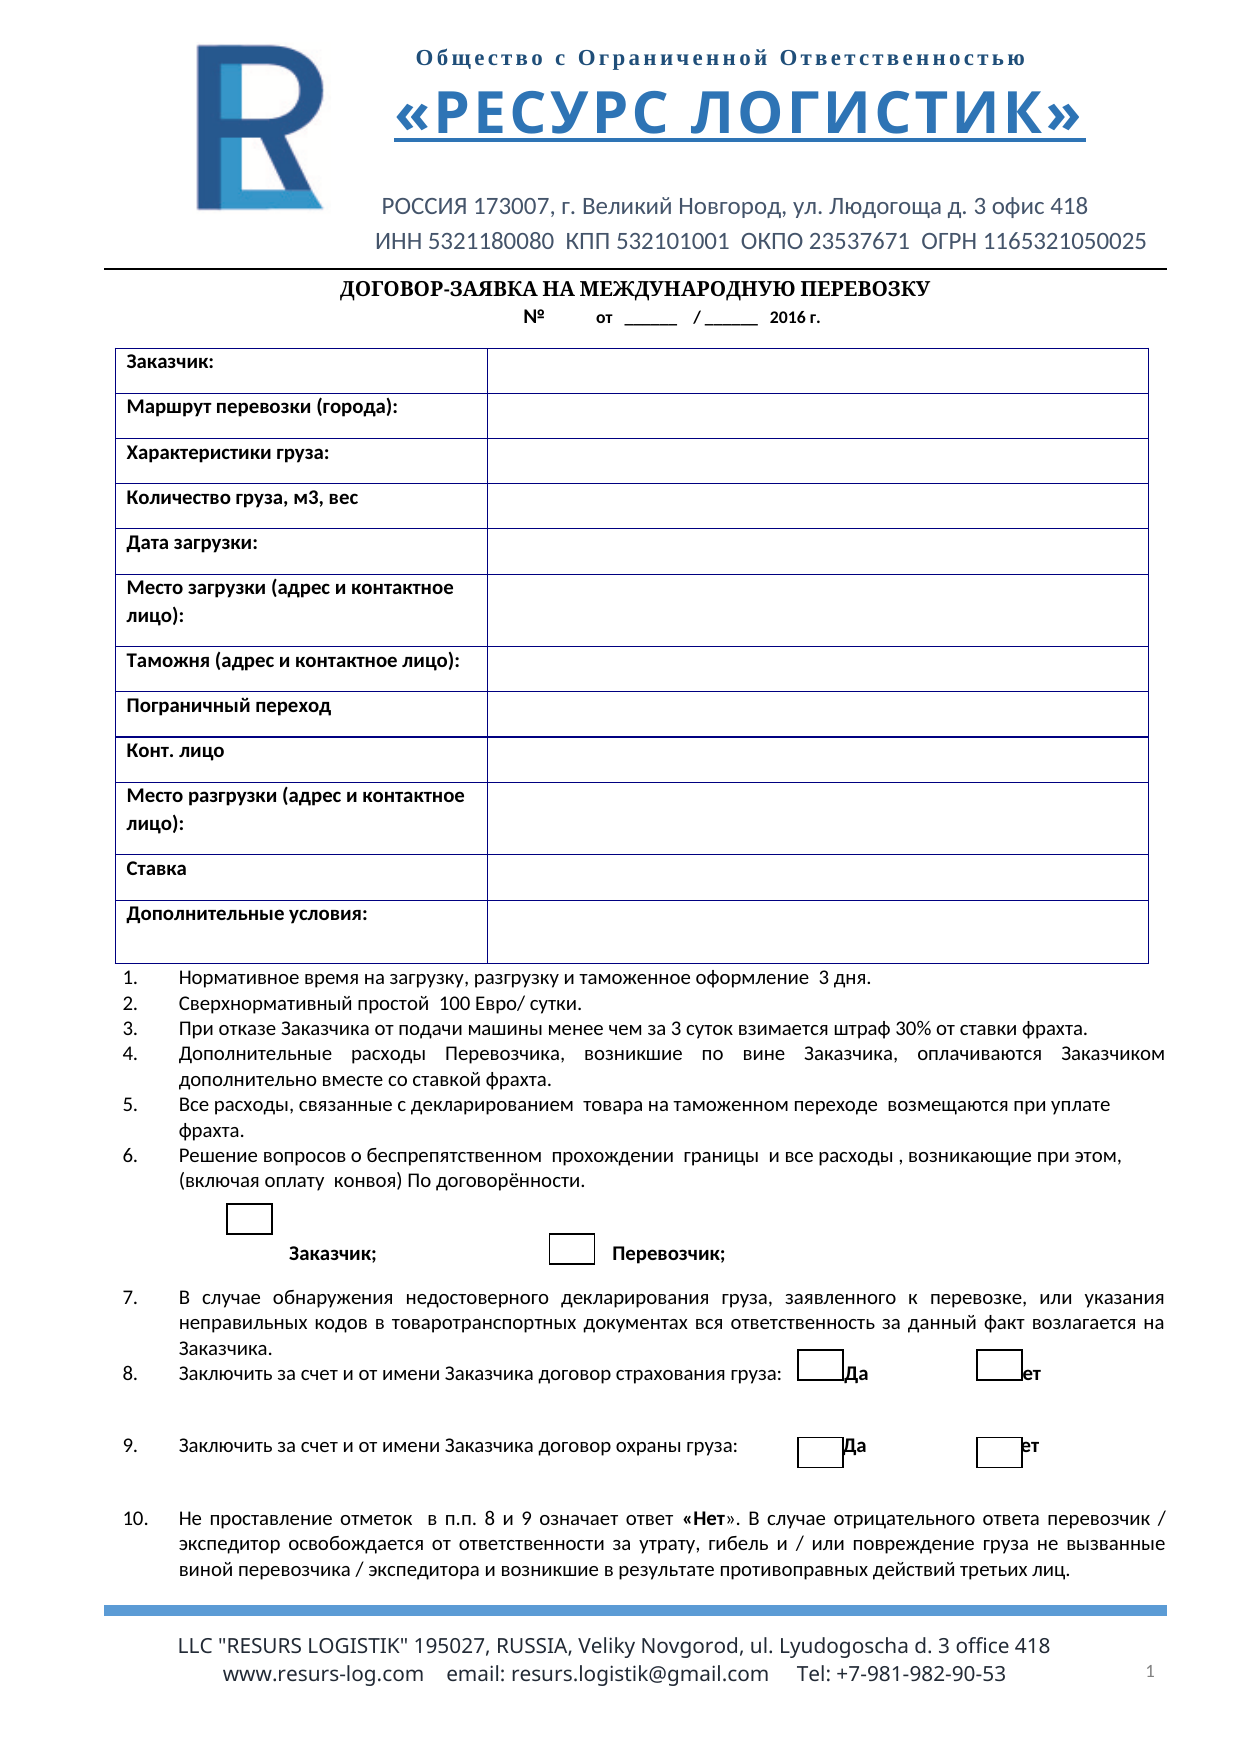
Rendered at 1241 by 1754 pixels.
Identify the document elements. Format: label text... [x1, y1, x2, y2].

table_cell Маршрут перевозки (города): [116, 394, 487, 438]
table_header Заказчик: [116, 349, 487, 393]
list Сверхнормативный простой 100 Евро/ сутки. [122, 990, 1167, 1015]
table_cell Конт. лицо [116, 738, 487, 782]
table_cell [488, 439, 1148, 483]
list Не проставление отметок в п.п. 8 и 9 означает ответ «Нет». В случае отрицательного ответа перевозчик / экспедитор освобождается от ответственности за утрату, гибель и / или повреждение груза не вызванные виной перевозчика / экспедитора и возникшие в результате противоправных действий третьих лиц. [122, 1505, 1167, 1581]
table_cell Дата загрузки: [116, 529, 487, 573]
table_cell Количество груза, м3, вес [116, 484, 487, 528]
table_cell Таможня (адрес и контактное лицо): [116, 647, 487, 691]
table_cell Ставка [116, 855, 487, 899]
list Заключить за счет и от имени Заказчика договор охраны груза: Да Нет [122, 1433, 1167, 1458]
table_cell [488, 529, 1148, 573]
table_cell [488, 575, 1148, 646]
table_cell [488, 647, 1148, 691]
text № от ______ / ______ 2016 г. [103, 303, 1167, 329]
table_cell [488, 394, 1148, 438]
table_cell Место загрузки (адрес и контактное лицо): [116, 575, 487, 646]
table_cell [488, 692, 1148, 736]
table_cell [488, 783, 1148, 854]
picture [192, 42, 332, 215]
list В случае обнаружения недостоверного декларирования груза, заявленного к перевозке, или указания неправильных кодов в товаротранспортных документах вся ответственность за данный факт возлагается на Заказчика. [122, 1284, 1167, 1360]
list Решение вопросов о беспрепятственном прохождении границы и все расходы , возникающие при этом, (включая оплату конвоя) По договорённости. [122, 1142, 1167, 1193]
subtitle ДОГОВОР-ЗАЯВКА НА МЕЖДУНАРОДНУЮ ПЕРЕВОЗКУ [103, 277, 1167, 301]
list Нормативное время на загрузку, разгрузку и таможенное оформление 3 дня. [122, 964, 1167, 990]
table_cell Характеристики груза: [116, 439, 487, 483]
list При отказе Заказчика от подачи машины менее чем за 3 суток взимается штраф 30% от ставки фрахта. [122, 1015, 1167, 1041]
table_cell Пограничный переход [116, 692, 487, 736]
list Все расходы, связанные с декларированием товара на таможенном переходе возмещаются при уплате фрахта. [122, 1091, 1167, 1142]
text Заказчик; Перевозчик; [595, 1240, 1167, 1265]
list Заключить за счет и от имени Заказчика договор страхования груза: Да Нет [122, 1360, 1167, 1386]
list Дополнительные расходы Перевозчика, возникшие по вине Заказчика, оплачиваются Заказчиком дополнительно вместе со ставкой фрахта. [122, 1041, 1167, 1091]
table_cell [488, 855, 1148, 899]
table_cell Место разгрузки (адрес и контактное лицо): [116, 783, 487, 854]
table_cell [488, 901, 1148, 963]
table_cell Дополнительные условия: [116, 901, 487, 963]
table_header [488, 349, 1148, 393]
text Заказчик; Перевозчик; [237, 1240, 549, 1265]
table_cell [488, 738, 1148, 782]
table_cell [488, 484, 1148, 528]
